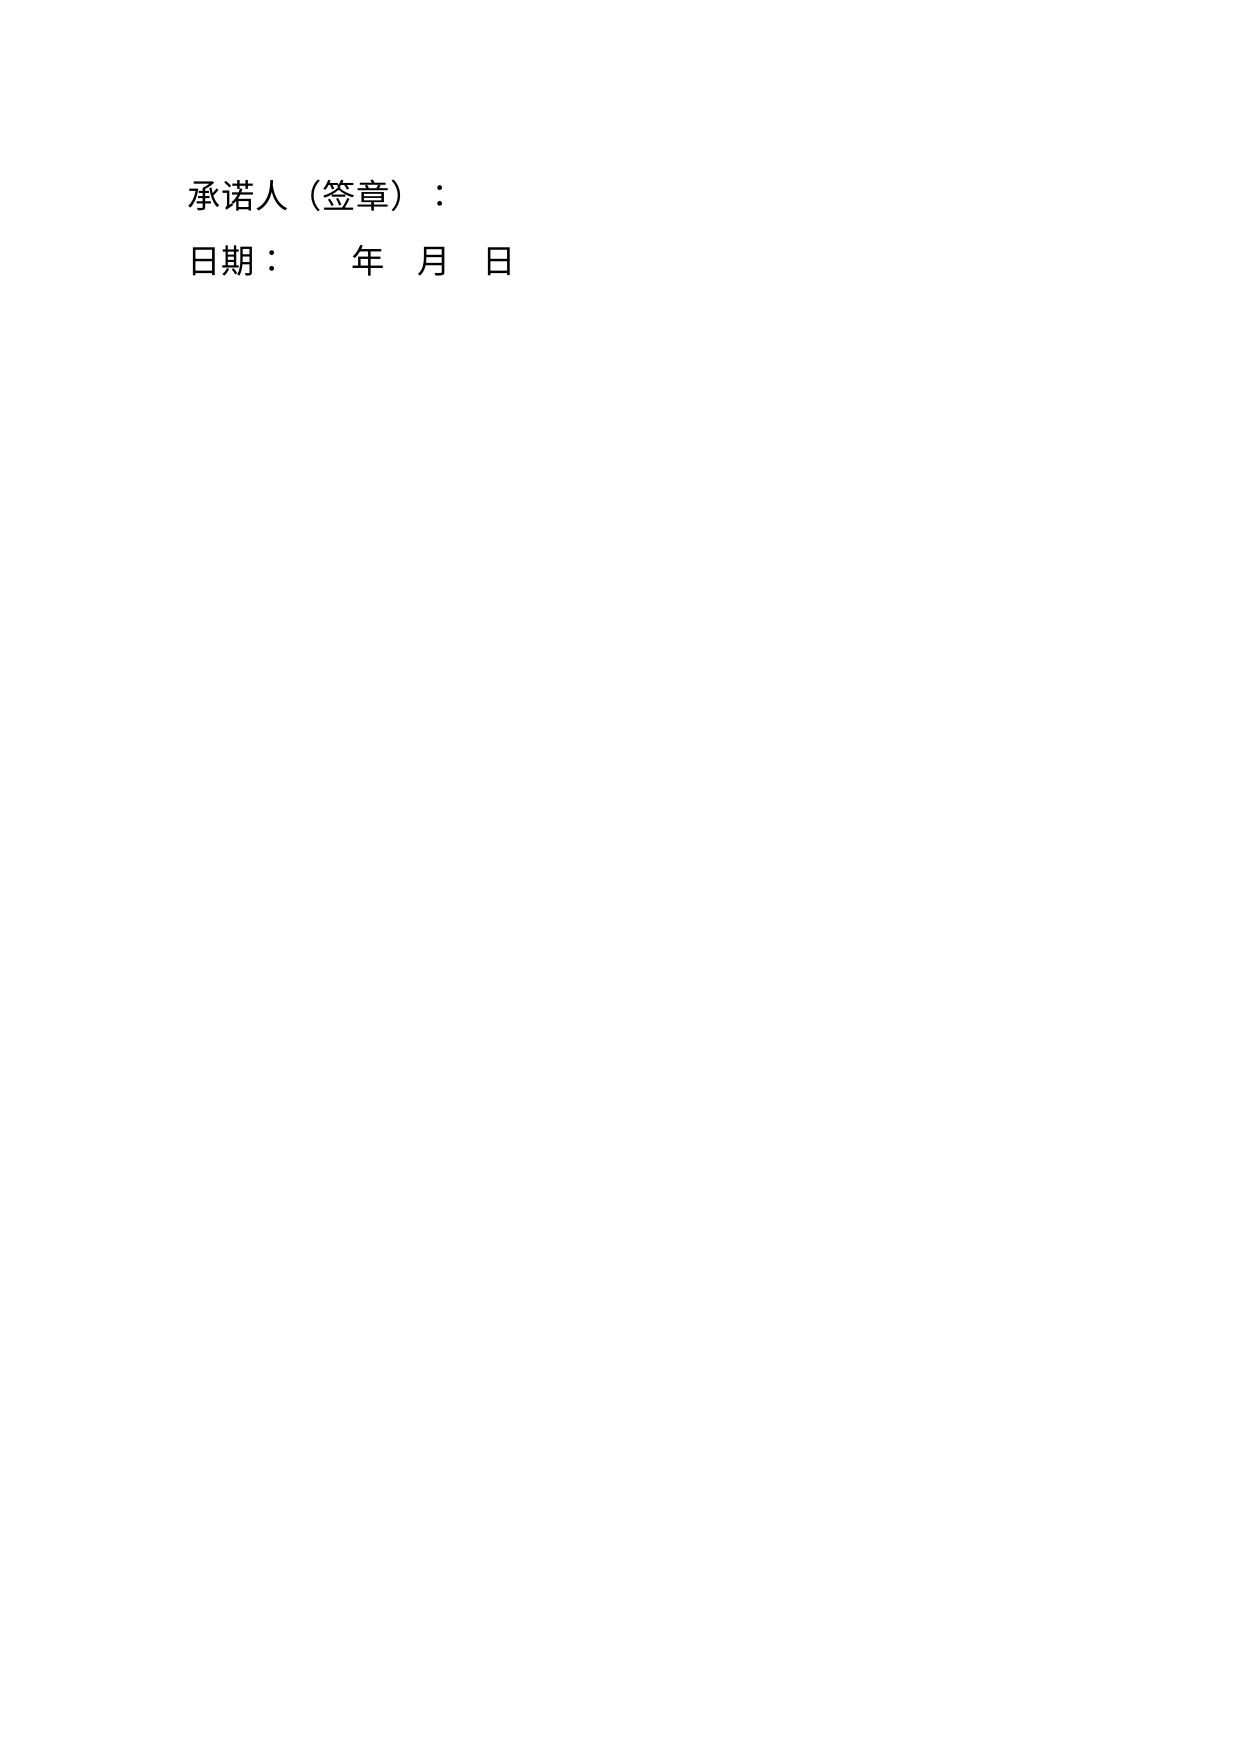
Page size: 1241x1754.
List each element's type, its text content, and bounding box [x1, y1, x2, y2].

text 承诺人（签章）∶ [187, 162, 1053, 227]
text 日期∶ 年 月 日 [187, 227, 1053, 292]
